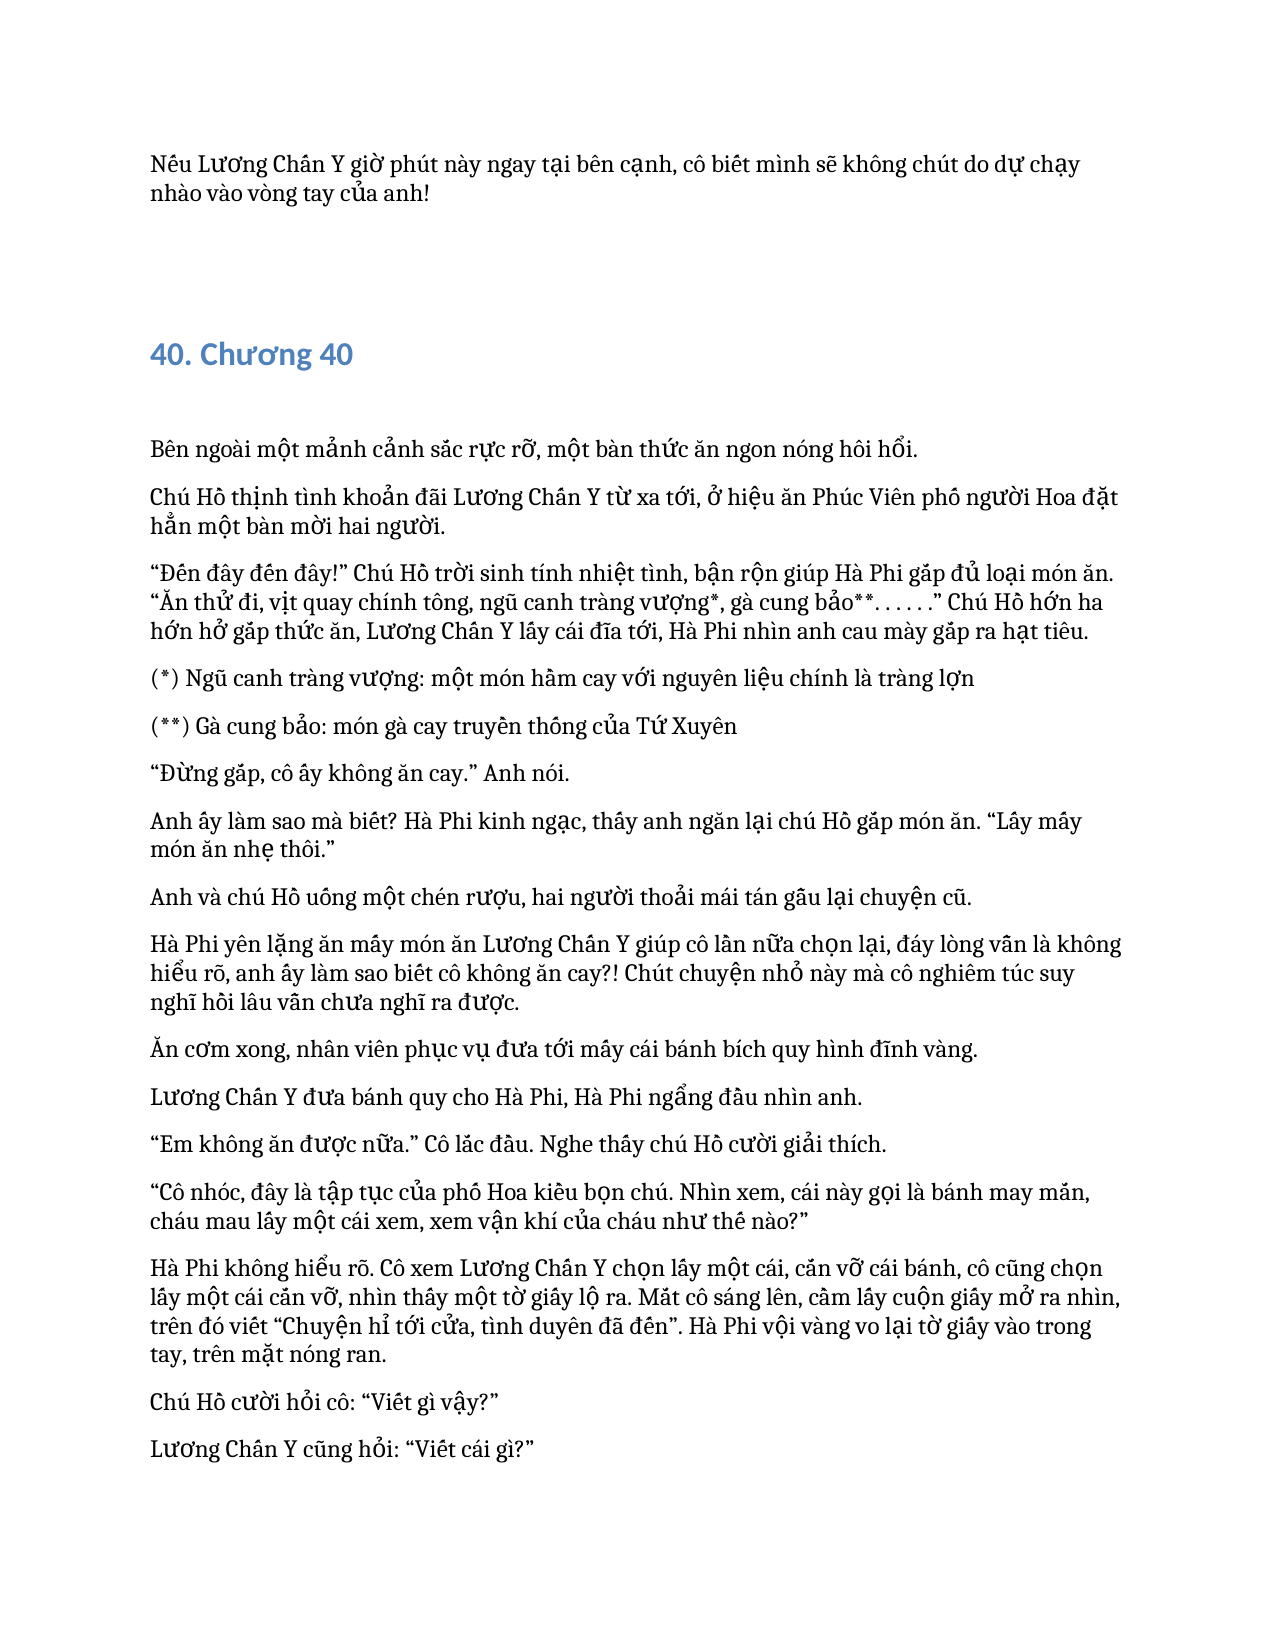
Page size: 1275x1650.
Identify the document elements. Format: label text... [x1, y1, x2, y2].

text (**) Gà cung bảo: món gà cay truyền thống của Tứ Xuyên [150, 712, 1125, 740]
text Ăn cơm xong, nhân viên phục vụ đưa tới mấy cái bánh bích quy hình đĩnh vàng. [150, 1035, 1125, 1064]
text “Em không ăn được nữa.” Cô lắc đầu. Nghe thấy chú Hồ cười giải thích. [150, 1130, 1125, 1159]
text Nếu Lương Chấn Y giờ phút này ngay tại bên cạnh, cô biết mình sẽ không chút do dự chạy nhào vào vòng tay của anh! [150, 150, 1125, 207]
text “Cô nhóc, đây là tập tục của phố Hoa kiều bọn chú. Nhìn xem, cái này gọi là bánh may mắn, cháu mau lấy một cái xem, xem vận khí của cháu như thế nào?” [150, 1178, 1125, 1235]
text “Đến đây đến đây!” Chú Hồ trời sinh tính nhiệt tình, bận rộn giúp Hà Phi gắp đủ loại món ăn. “Ăn thử đi, vịt quay chính tông, ngũ canh tràng vượng*, gà cung bảo**. . . . . .” Chú Hồ hớn ha hớn hở gắp thức ăn, Lương Chấn Y lấy cái đĩa tới, Hà Phi nhìn anh cau mày gắp ra hạt tiêu. [150, 559, 1125, 645]
text Hà Phi không hiểu rõ. Cô xem Lương Chấn Y chọn lấy một cái, cắn vỡ cái bánh, cô cũng chọn lấy một cái cắn vỡ, nhìn thấy một tờ giấy lộ ra. Mắt cô sáng lên, cầm lấy cuộn giấy mở ra nhìn, trên đó viết “Chuyện hỉ tới cửa, tình duyên đã đến”. Hà Phi vội vàng vo lại tờ giấy vào trong tay, trên mặt nóng ran. [150, 1254, 1125, 1369]
text Chú Hồ thịnh tình khoản đãi Lương Chấn Y từ xa tới, ở hiệu ăn Phúc Viên phố người Hoa đặt hẳn một bàn mời hai người. [150, 483, 1125, 540]
text Lương Chấn Y đưa bánh quy cho Hà Phi, Hà Phi ngẩng đầu nhìn anh. [150, 1083, 1125, 1112]
text Anh và chú Hồ uống một chén rượu, hai người thoải mái tán gẫu lại chuyện cũ. [150, 883, 1125, 912]
subtitle 40. Chương 40 [150, 333, 1125, 374]
text Lương Chấn Y cũng hỏi: “Viết cái gì?” [150, 1435, 1125, 1464]
text Hà Phi yên lặng ăn mấy món ăn Lương Chấn Y giúp cô lần nữa chọn lại, đáy lòng vẫn là không hiểu rõ, anh ấy làm sao biết cô không ăn cay?! Chút chuyện nhỏ này mà cô nghiêm túc suy nghĩ hồi lâu vẫn chưa nghĩ ra được. [150, 930, 1125, 1017]
text Chú Hồ cười hỏi cô: “Viết gì vậy?” [150, 1388, 1125, 1417]
text Anh ấy làm sao mà biết? Hà Phi kinh ngạc, thấy anh ngăn lại chú Hồ gắp món ăn. “Lấy mấy món ăn nhẹ thôi.” [150, 807, 1125, 864]
text Bên ngoài một mảnh cảnh sắc rực rỡ, một bàn thức ăn ngon nóng hôi hổi. [150, 378, 1125, 464]
text (*) Ngũ canh tràng vượng: một món hầm cay với nguyên liệu chính là tràng lợn [150, 664, 1125, 693]
text “Đừng gắp, cô ấy không ăn cay.” Anh nói. [150, 759, 1125, 788]
